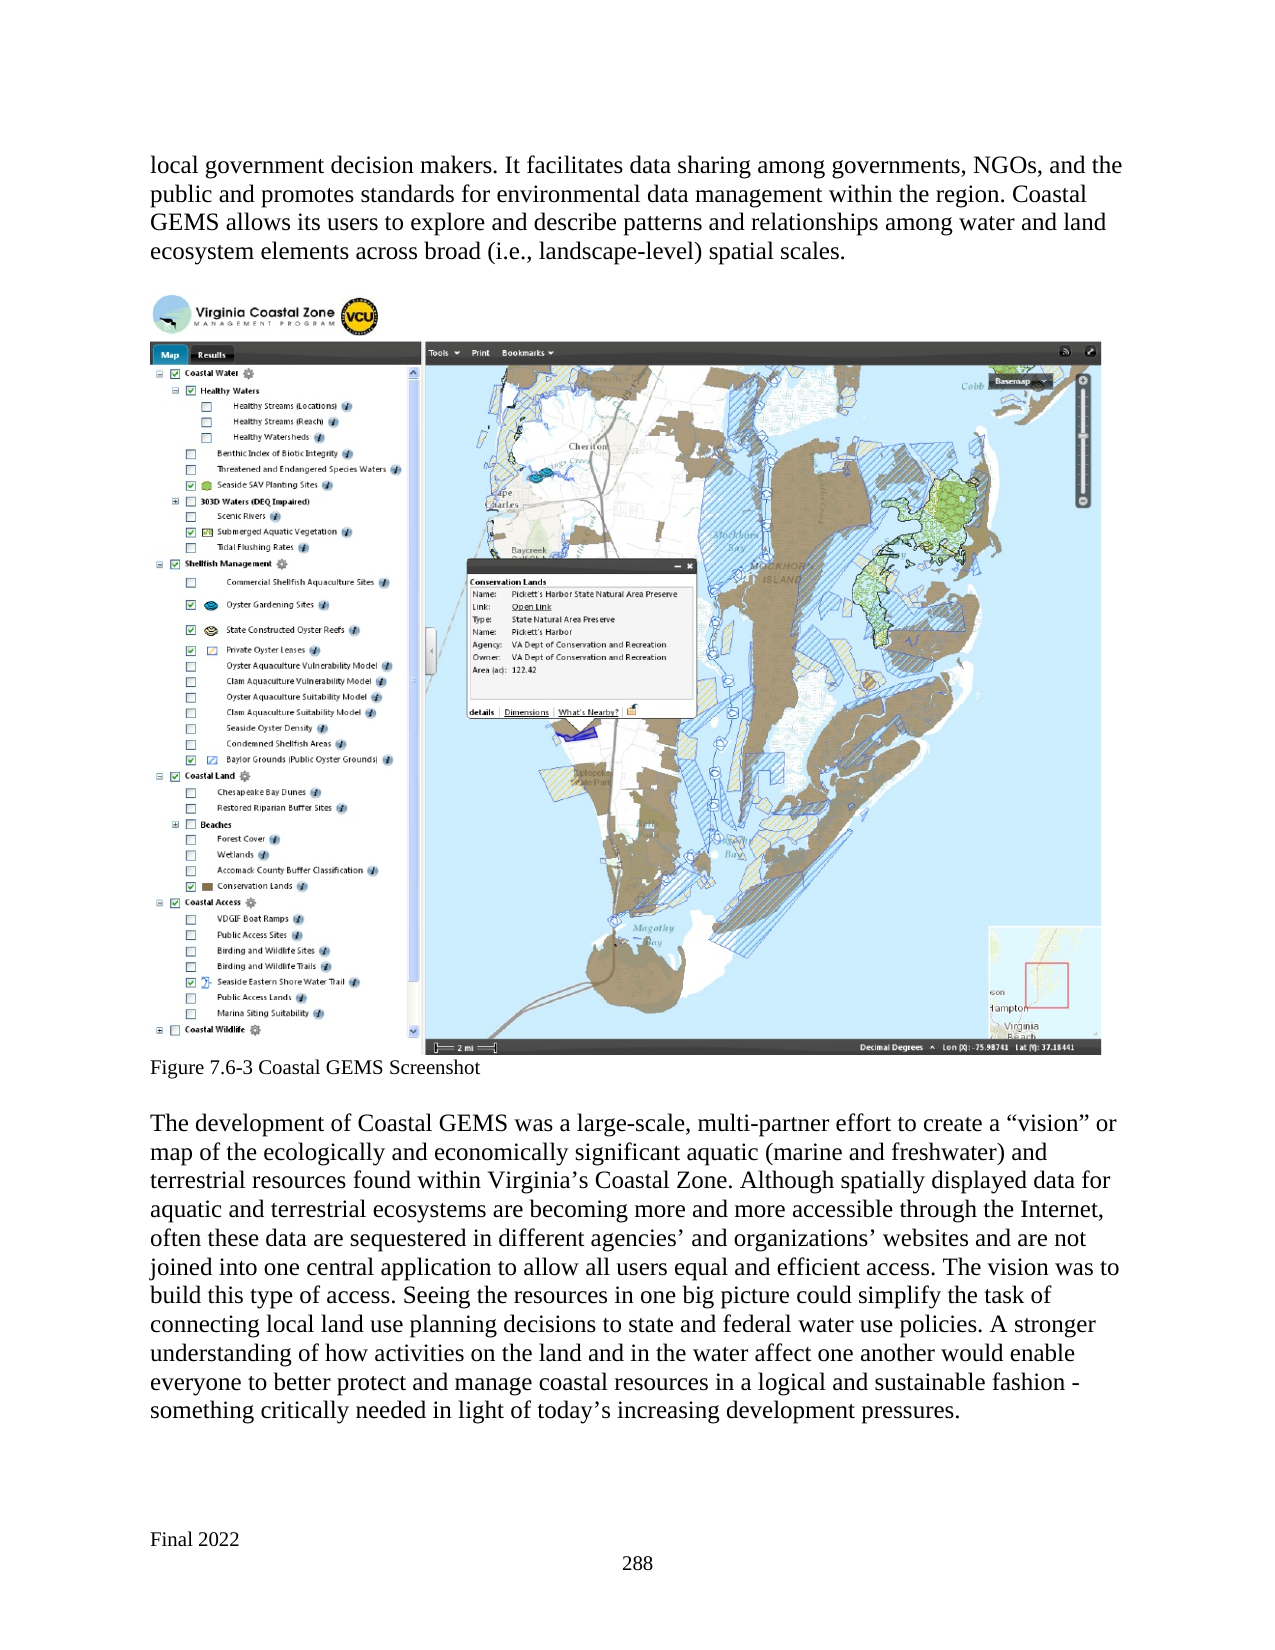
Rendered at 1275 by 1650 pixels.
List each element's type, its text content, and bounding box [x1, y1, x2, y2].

picture [150, 293, 1102, 1055]
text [150, 150, 1125, 265]
text Figure 7.6-3 Coastal GEMS Screenshot [150, 1055, 1125, 1079]
text The development of Coastal GEMS was a large-scale, multi-partner effort to create a “vision” or map of the ecologically and economically significant aquatic (marine and freshwater) and terrestrial resources found within Virginia’s Coastal Zone. Although spatially displayed data for aquatic and terrestrial ecosystems are becoming more and more accessible through the Internet, often these data are sequestered in different agencies’ and organizations’ websites and are not joined into one central application to allow all users equal and efficient access. The vision was to build this type of access. Seeing the resources in one big picture could simplify the task of connecting local land use planning decisions to state and federal water use policies. A stronger understanding of how activities on the land and in the water affect one another would enable everyone to better protect and manage coastal resources in a logical and sustainable fashion - something critically needed in light of today’s increasing development pressures. [150, 1108, 1125, 1424]
